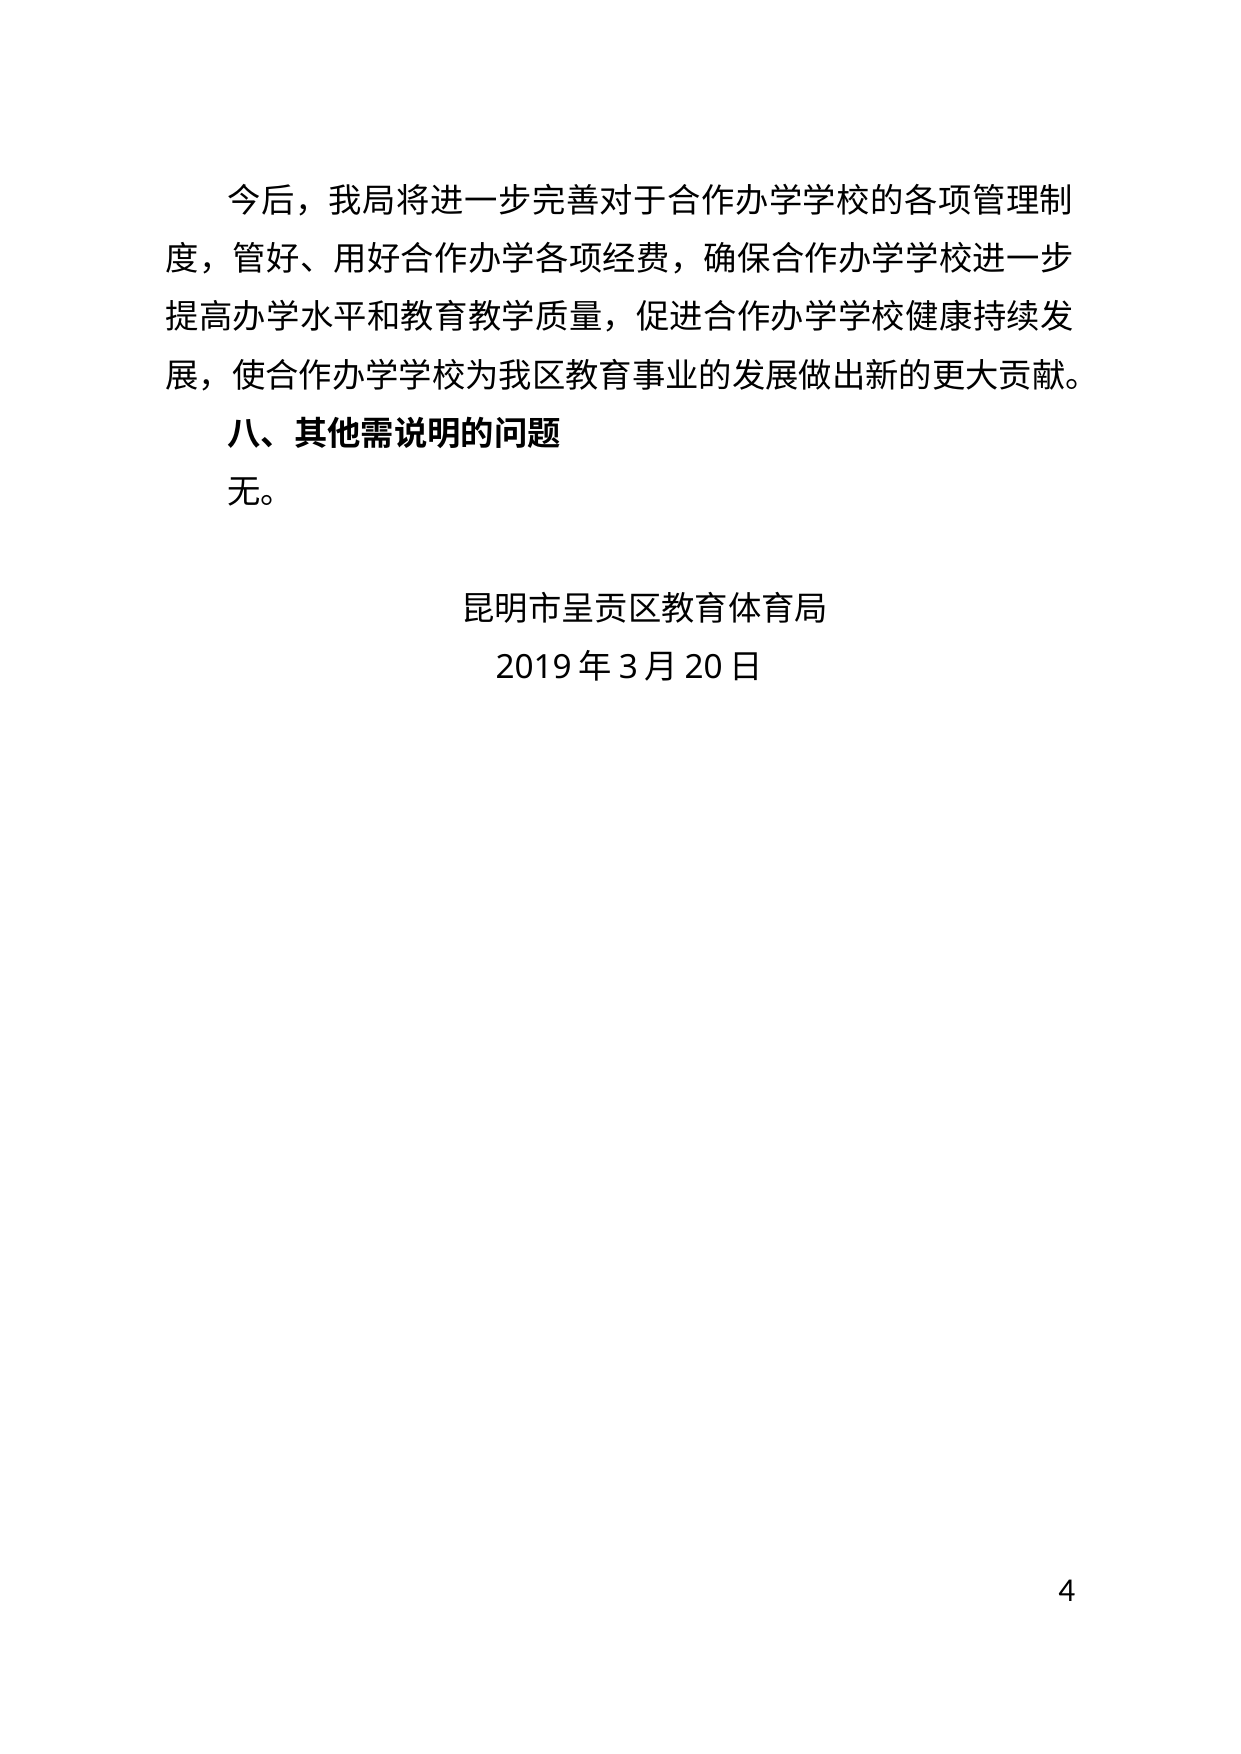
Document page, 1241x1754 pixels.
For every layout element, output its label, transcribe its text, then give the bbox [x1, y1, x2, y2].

text 昆明市呈贡区教育体育局 [165, 574, 1075, 632]
text 今后，我局将进一步完善对于合作办学学校的各项管理制度，管好、用好合作办学各项经费，确保合作办学学校进一步提高办学水平和教育教学质量，促进合作办学学校健康持续发展，使合作办学学校为我区教育事业的发展做出新的更大贡献。 [165, 165, 1075, 399]
text 无。 [165, 457, 1075, 515]
text 2019年3月20日 [165, 632, 1075, 690]
text 八、其他需说明的问题 [165, 399, 1075, 457]
